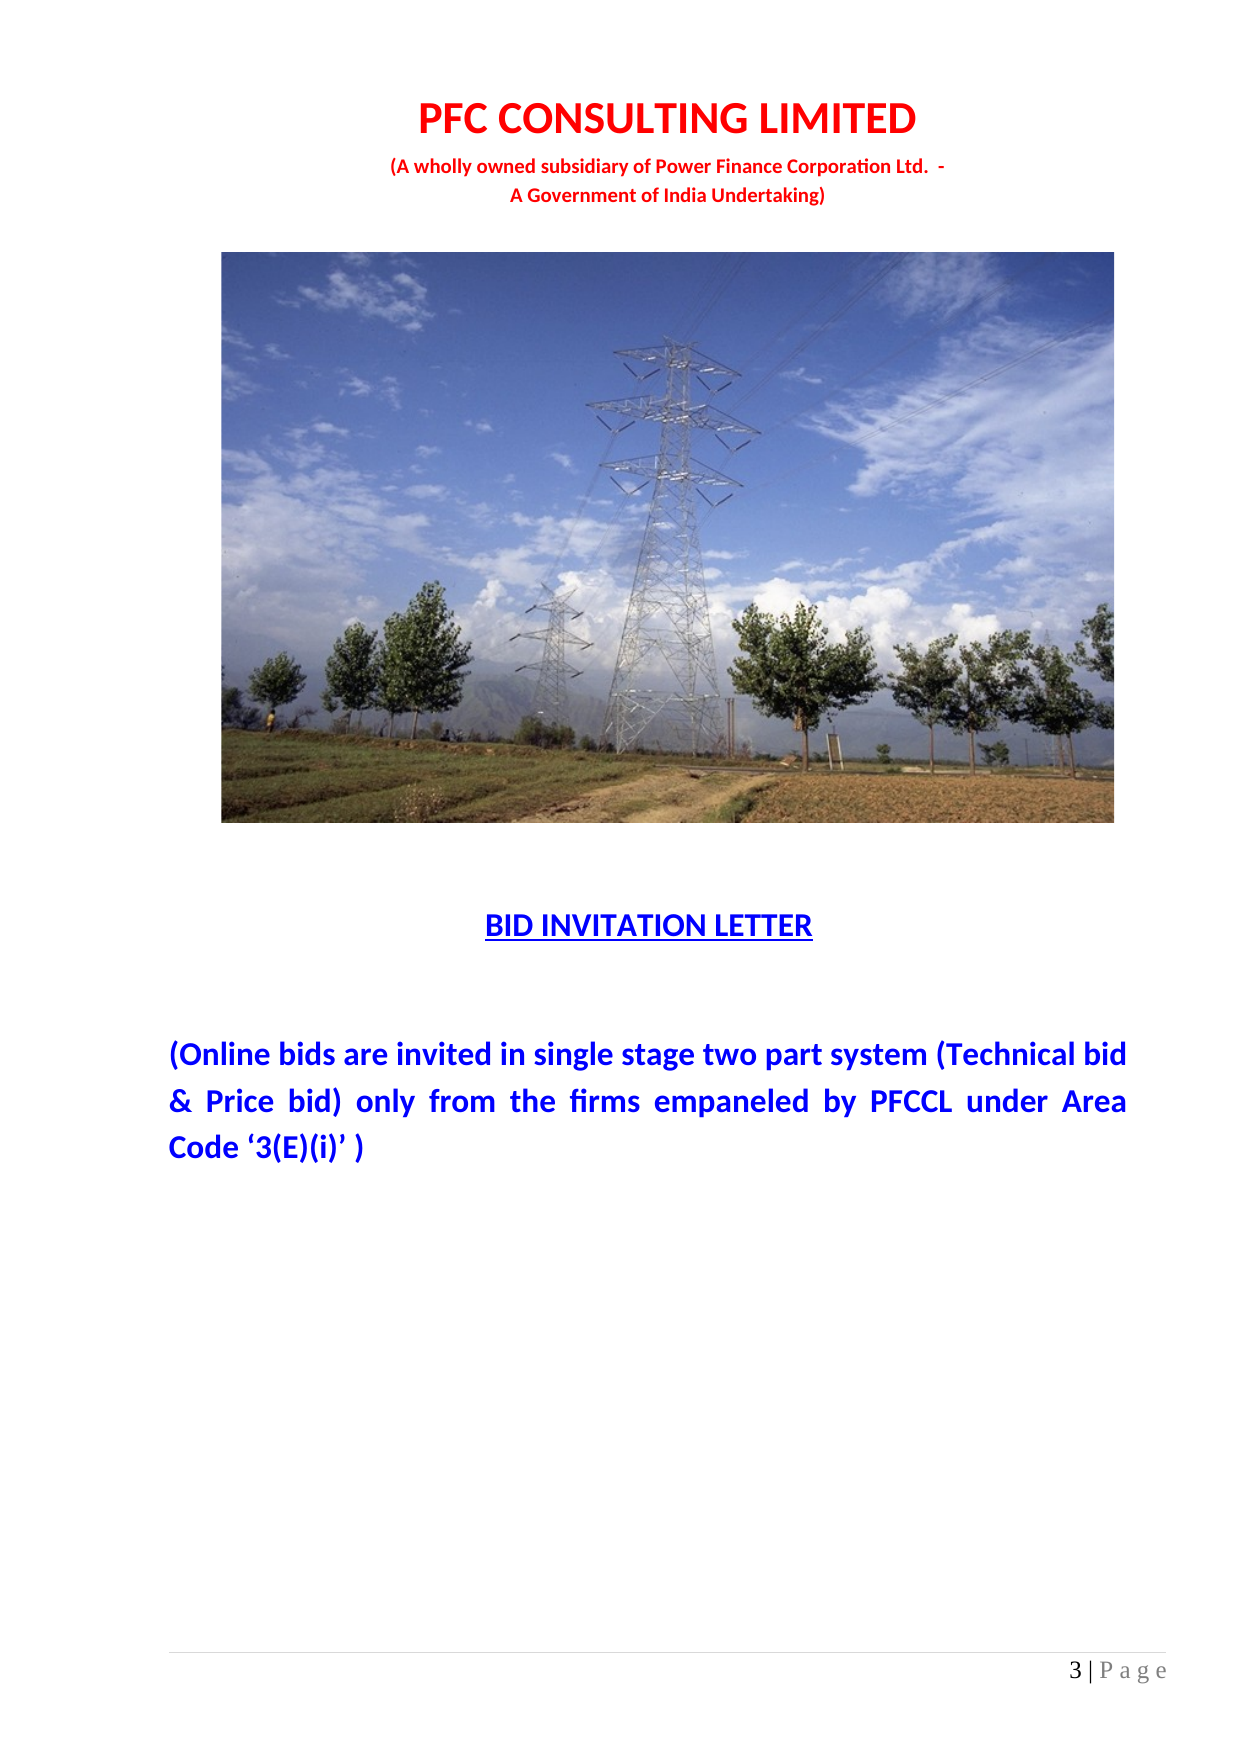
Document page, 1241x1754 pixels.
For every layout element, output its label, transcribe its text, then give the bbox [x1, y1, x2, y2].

title A Government of India Undertaking) [169, 182, 1166, 207]
title (A wholly owned subsidiary of Power Finance Corporation Ltd. - [169, 153, 1166, 178]
title BID INVITATION LETTER [131, 904, 1166, 945]
picture [221, 252, 1115, 823]
title PFC CONSULTING LIMITED [169, 89, 1166, 144]
title (Online bids are invited in single stage two part system (Technical bid & Price bid) only from the firms empaneled by PFCCL under Area Code ‘3(E)(i)’ ) [169, 1033, 1129, 1167]
